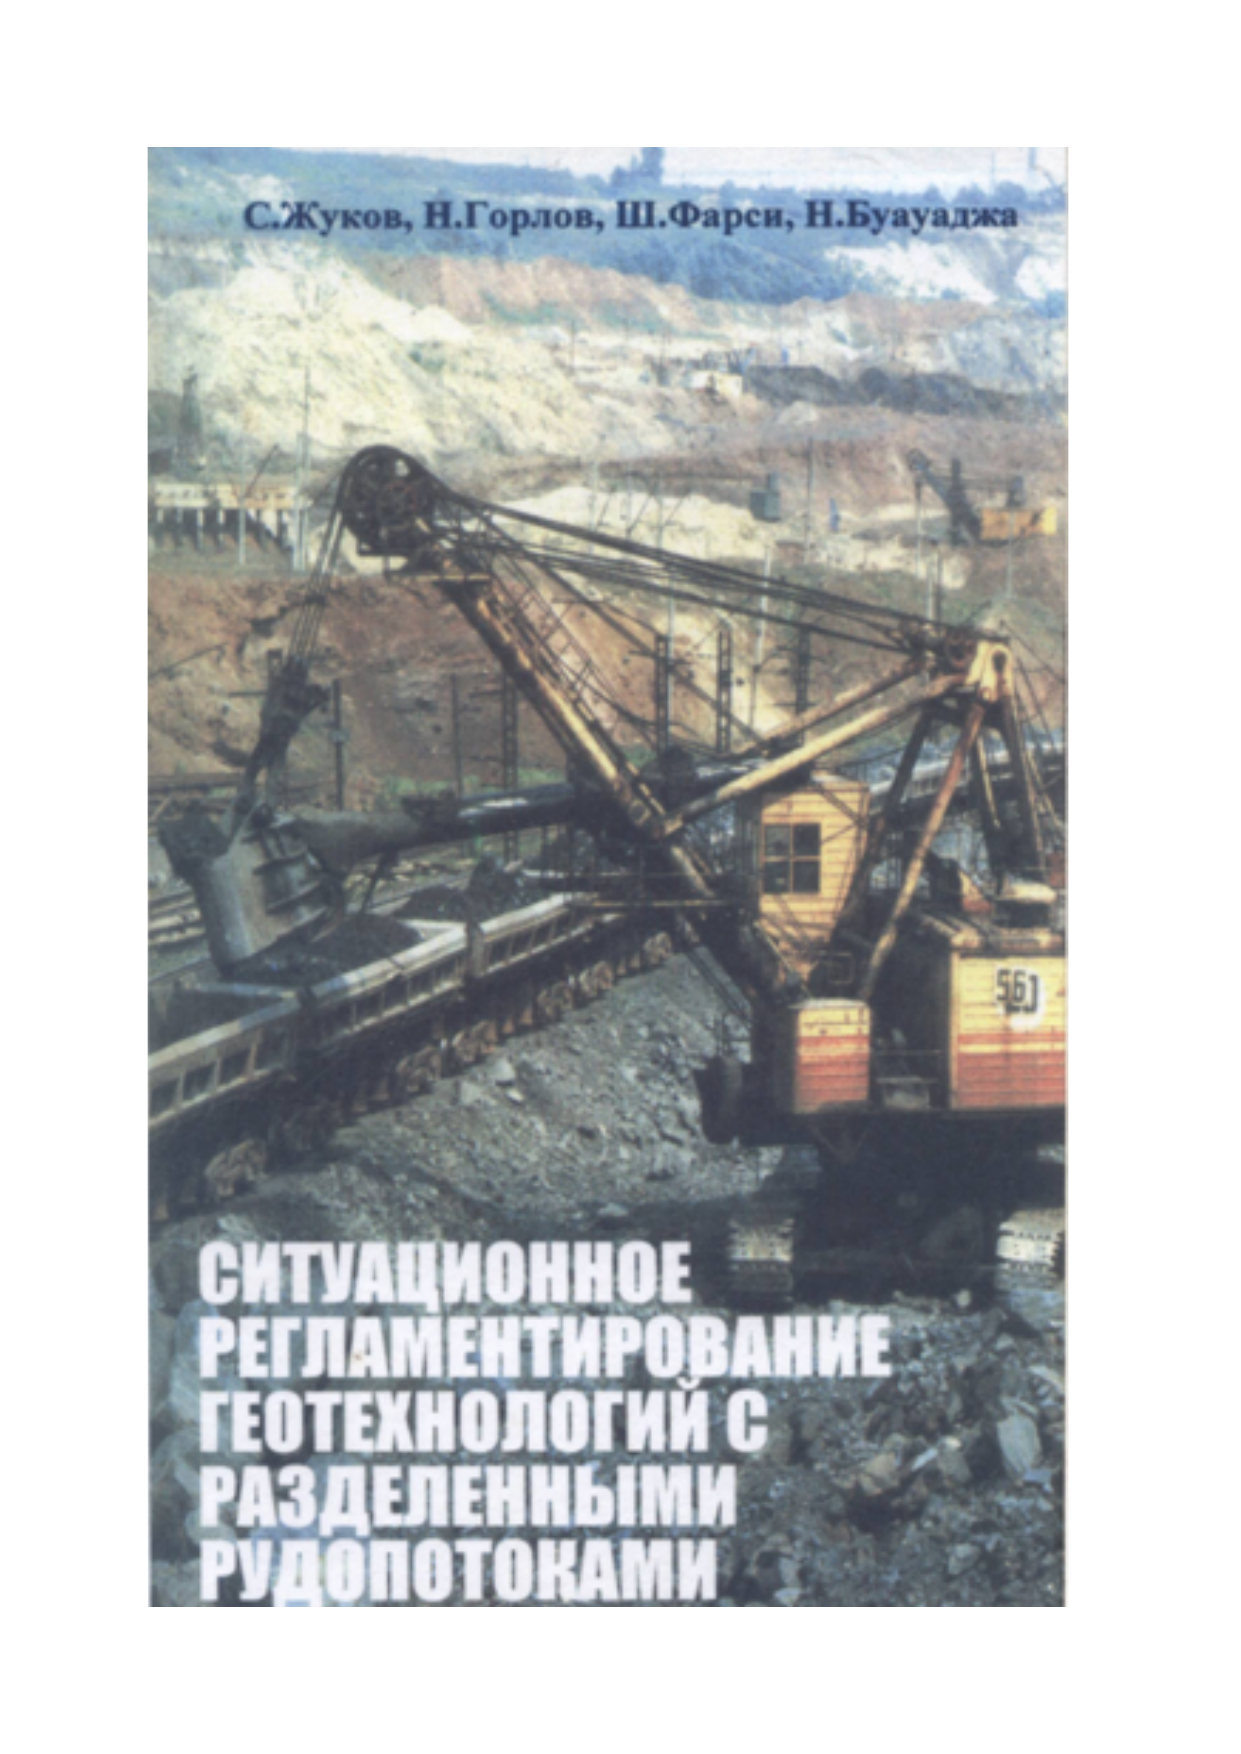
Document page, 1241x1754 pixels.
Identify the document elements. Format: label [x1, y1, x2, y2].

picture [147, 147, 1069, 1607]
